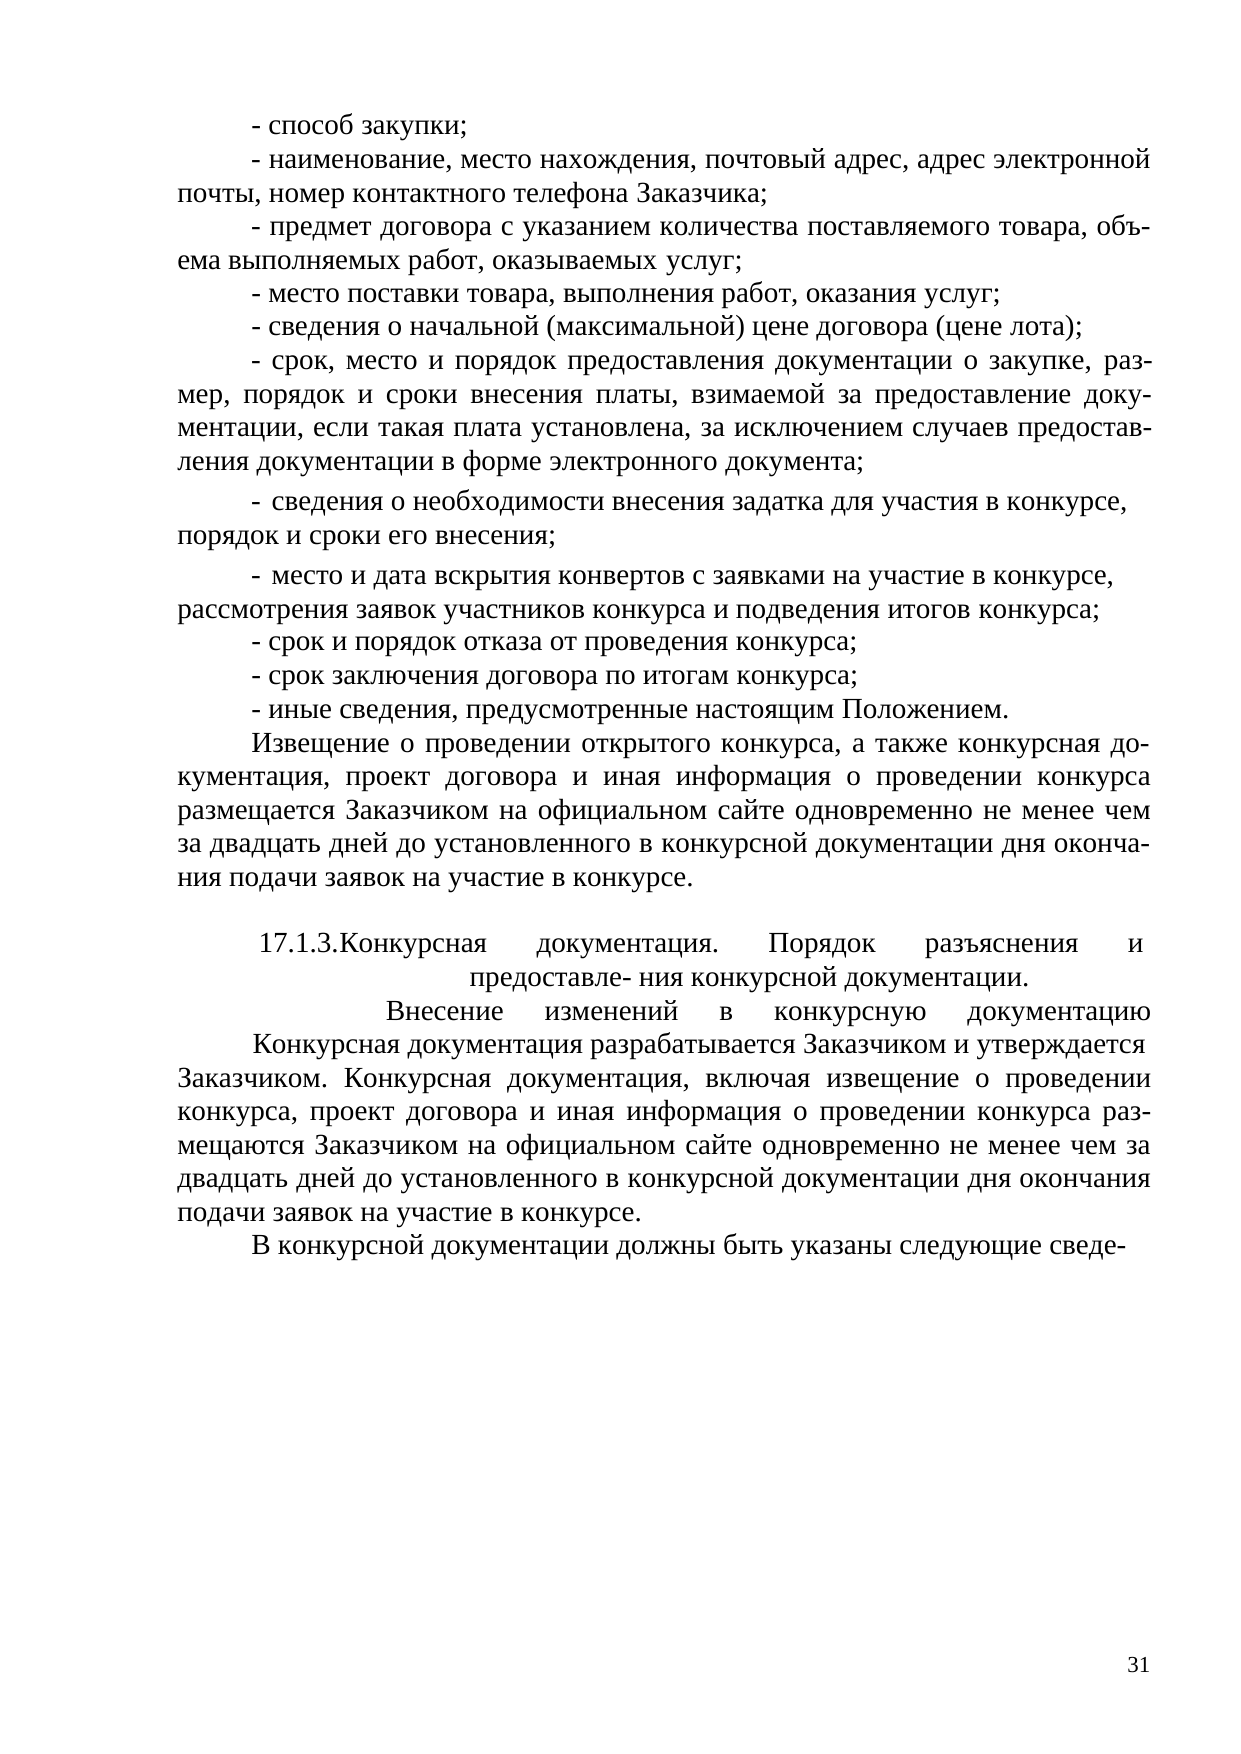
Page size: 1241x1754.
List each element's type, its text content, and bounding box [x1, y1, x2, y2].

text В конкурсной документации должны быть указаны следующие сведе- [251, 1227, 1163, 1261]
list место и дата вскрытия конвертов с заявками на участие в конкурсе, рассмотрения заявок участников конкурса и подведения итогов конкурса; [177, 557, 1151, 624]
list наименование, место нахождения, почтовый адрес, адрес электронной почты, номер контактного телефона Заказчика; [177, 141, 1151, 208]
list срок заключения договора по итогам конкурса; [251, 658, 1163, 691]
list место поставки товара, выполнения работ, оказания услуг; [251, 275, 1163, 309]
list Конкурсная документация. Порядок разъяснения и предоставле- ния конкурсной документации. [258, 926, 1144, 993]
list срок, место и порядок предоставления документации о закупке, раз- мер, порядок и сроки внесения платы, взимаемой за предоставление доку- ментации, если такая плата установлена, за исключением случаев предостав- ления документации в форме электронного документа; [177, 342, 1153, 476]
list способ закупки; [251, 108, 1163, 141]
list срок и порядок отказа от проведения конкурса; [251, 624, 1163, 657]
list сведения о начальной (максимальной) цене договора (цене лота); [251, 309, 1163, 342]
list предмет договора с указанием количества поставляемого товара, объ- ема выполняемых работ, оказываемых услуг; [177, 208, 1151, 275]
text Внесение изменений в конкурсную документацию Конкурсная документация разрабатывается Заказчиком и утверждается [252, 993, 1152, 1060]
list иные сведения, предусмотренные настоящим Положением. Извещение о проведении открытого конкурса, а также конкурсная до- [251, 691, 1151, 758]
text Заказчиком. Конкурсная документация, включая извещение о проведении конкурса, проект договора и иная информация о проведении конкурса раз- мещаются Заказчиком на официальном сайте одновременно не менее чем за двадцать дней до установленного в конкурсной документации дня окончания подачи заявок на участие в конкурсе. [177, 1060, 1152, 1227]
text кументация, проект договора и иная информация о проведении конкурса размещается Заказчиком на официальном сайте одновременно не менее чем за двадцать дней до установленного в конкурсной документации дня оконча- ния подачи заявок на участие в конкурсе. [177, 758, 1152, 892]
list сведения о необходимости внесения задатка для участия в конкурсе, порядок и сроки его внесения; [177, 483, 1151, 551]
